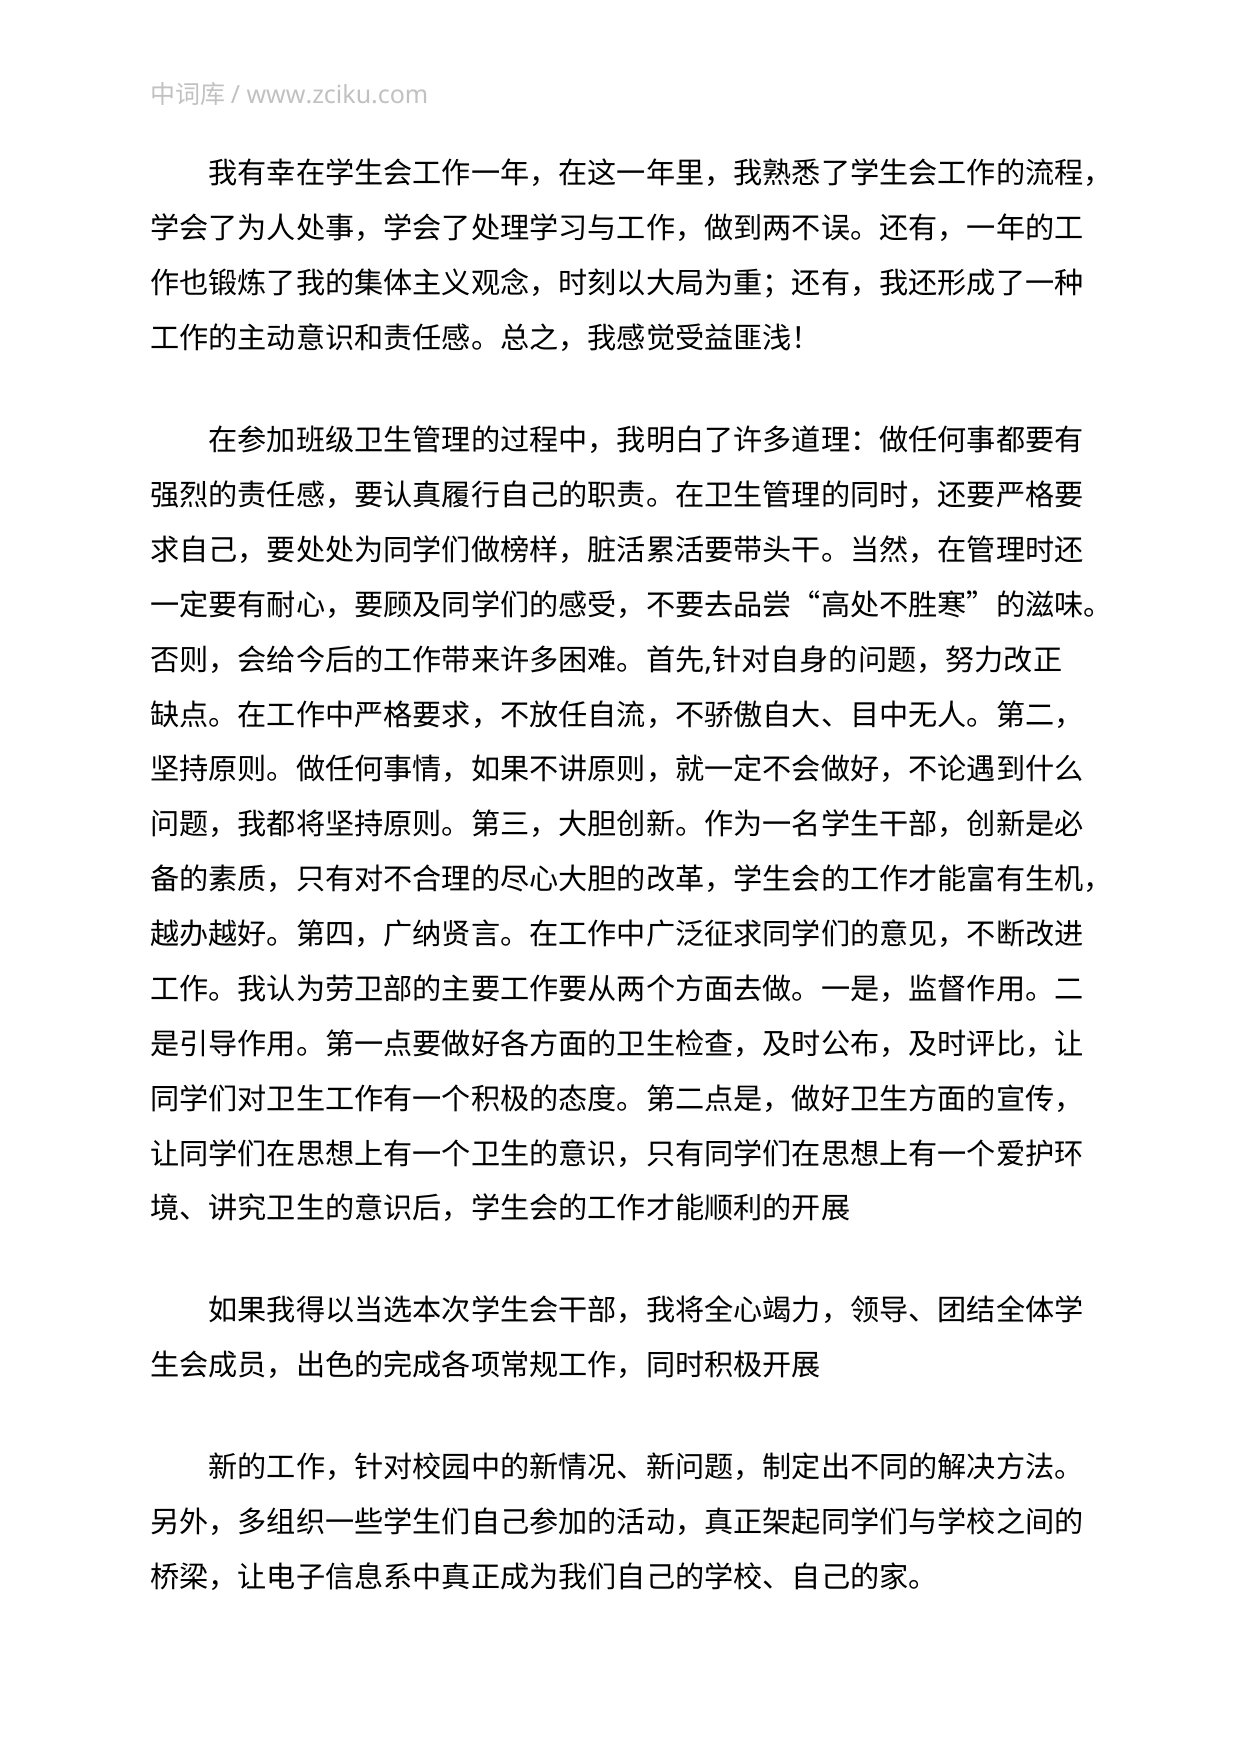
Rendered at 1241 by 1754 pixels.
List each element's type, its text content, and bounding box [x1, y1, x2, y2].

text 在参加班级卫生管理的过程中，我明白了许多道理：做任何事都要有强烈的责任感，要认真履行自己的职责。在卫生管理的同时，还要严格要求自己，要处处为同学们做榜样，脏活累活要带头干。当然，在管理时还一定要有耐心，要顾及同学们的感受，不要去品尝“高处不胜寒”的滋味。否则，会给今后的工作带来许多困难。首先,针对自身的问题，努力改正缺点。在工作中严格要求，不放任自流，不骄傲自大、目中无人。第二，坚持原则。做任何事情，如果不讲原则，就一定不会做好，不论遇到什么问题，我都将坚持原则。第三，大胆创新。作为一名学生干部，创新是必备的素质，只有对不合理的尽心大胆的改革，学生会的工作才能富有生机，越办越好。第四，广纳贤言。在工作中广泛征求同学们的意见，不断改进工作。我认为劳卫部的主要工作要从两个方面去做。一是，监督作用。二是引导作用。第一点要做好各方面的卫生检查，及时公布，及时评比，让同学们对卫生工作有一个积极的态度。第二点是，做好卫生方面的宣传，让同学们在思想上有一个卫生的意识，只有同学们在思想上有一个爱护环境、讲究卫生的意识后，学生会的工作才能顺利的开展 [150, 416, 1090, 1227]
text 如果我得以当选本次学生会干部，我将全心竭力，领导、团结全体学生会成员，出色的完成各项常规工作，同时积极开展 [150, 1287, 1090, 1384]
text 我有幸在学生会工作一年，在这一年里，我熟悉了学生会工作的流程，学会了为人处事，学会了处理学习与工作，做到两不误。还有，一年的工作也锻炼了我的集体主义观念，时刻以大局为重；还有，我还形成了一种工作的主动意识和责任感。总之，我感觉受益匪浅！ [150, 150, 1090, 357]
text 新的工作，针对校园中的新情况、新问题，制定出不同的解决方法。另外，多组织一些学生们自己参加的活动，真正架起同学们与学校之间的桥梁，让电子信息系中真正成为我们自己的学校、自己的家。 [150, 1443, 1090, 1596]
